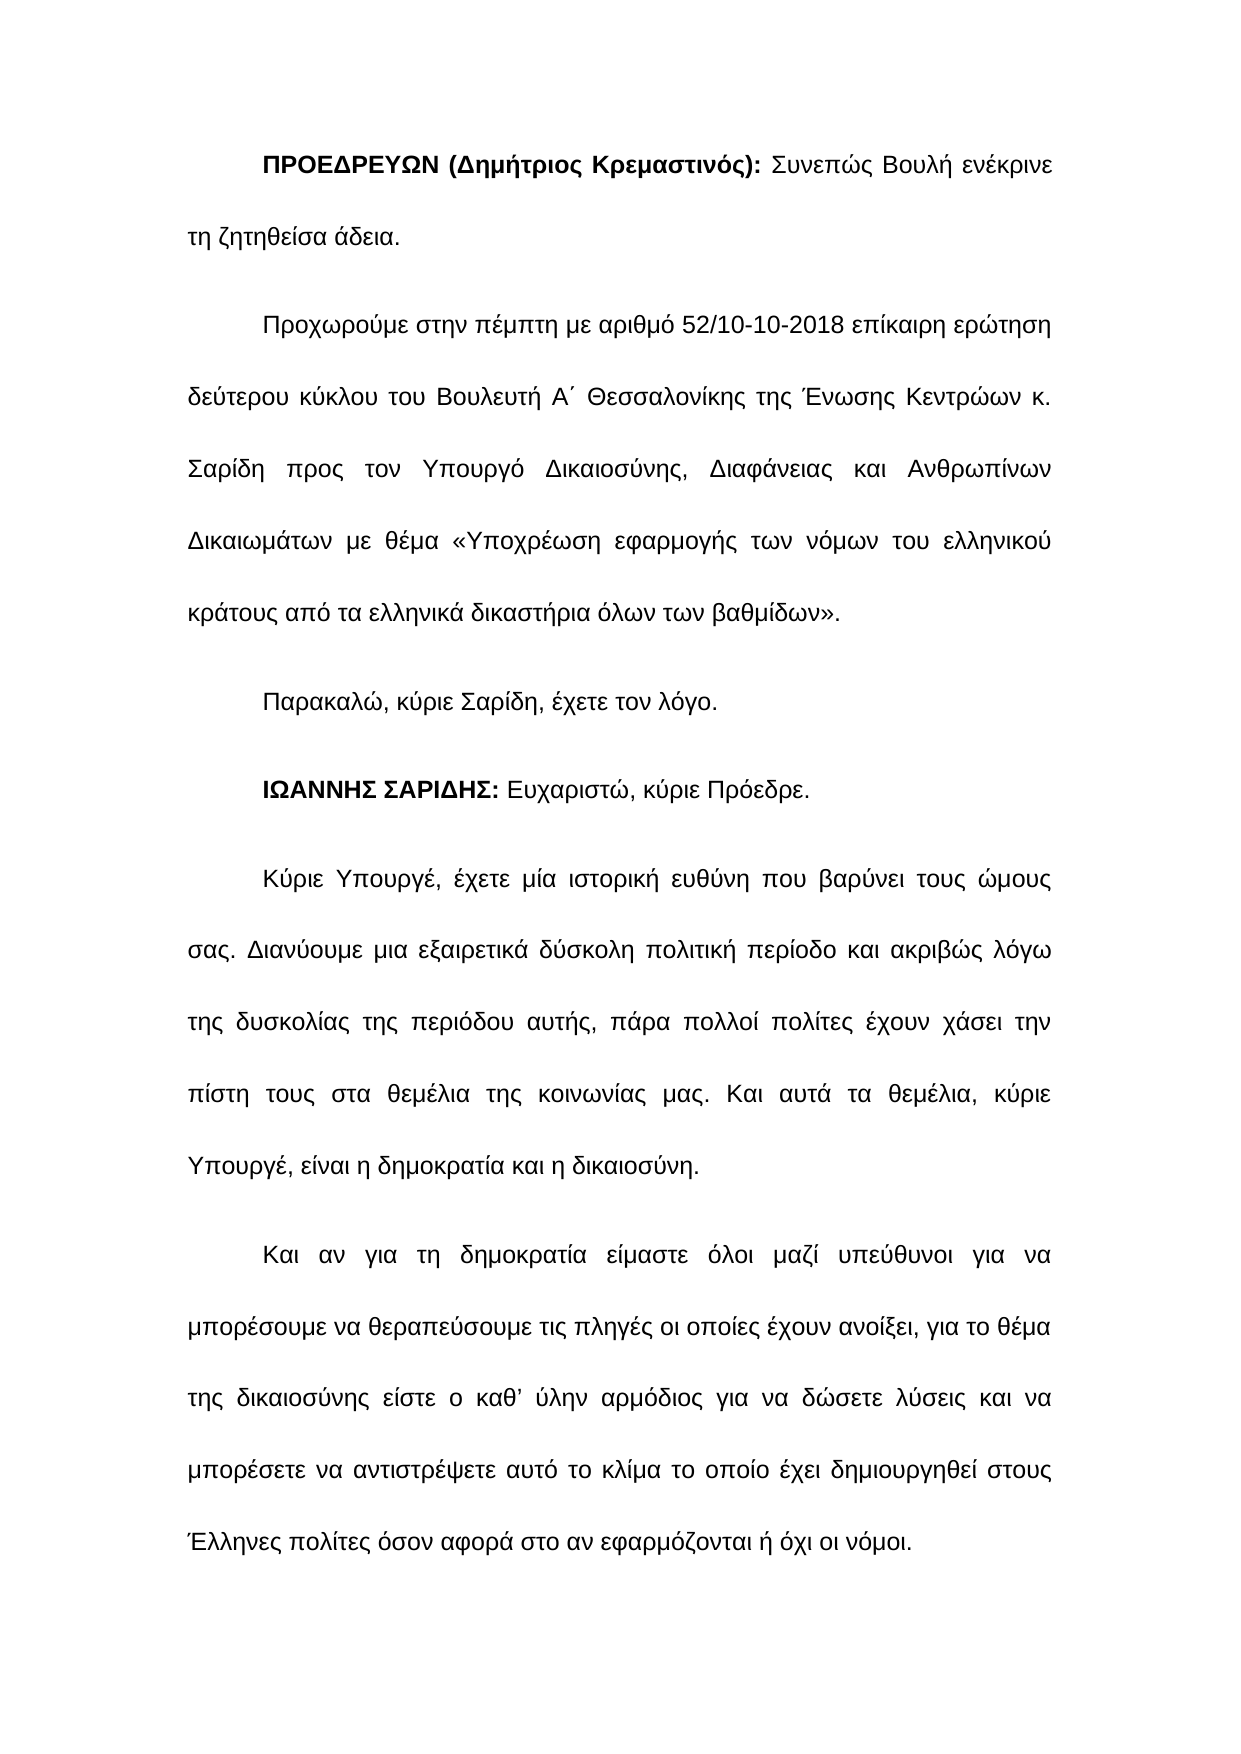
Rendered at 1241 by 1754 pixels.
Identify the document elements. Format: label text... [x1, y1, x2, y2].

text Προχωρούμε στην πέμπτη με αριθμό 52/10-10-2018 επίκαιρη ερώτηση δεύτερου κύκλου του Βουλευτή Α΄ Θεσσαλονίκης της Ένωσης Κεντρώων κ. Σαρίδη προς τον Υπουργό Δικαιοσύνης, Διαφάνειας και Ανθρωπίνων Δικαιωμάτων με θέμα «Υποχρέωση εφαρμογής των νόμων του ελληνικού κράτους από τα ελληνικά δικαστήρια όλων των βαθμίδων». [187, 310, 1053, 627]
text ΙΩΑΝΝΗΣ ΣΑΡΙΔΗΣ: Ευχαριστώ, κύριε Πρόεδρε. [187, 775, 1053, 804]
text Κύριε Υπουργέ, έχετε μία ιστορική ευθύνη που βαρύνει τους ώμους σας. Διανύουμε μια εξαιρετικά δύσκολη πολιτική περίοδο και ακριβώς λόγω της δυσκολίας της περιόδου αυτής, πάρα πολλοί πολίτες έχουν χάσει την πίστη τους στα θεμέλια της κοινωνίας μας. Και αυτά τα θεμέλια, κύριε Υπουργέ, είναι η δημοκρατία και η δικαιοσύνη. [187, 863, 1053, 1180]
text Παρακαλώ, κύριε Σαρίδη, έχετε τον λόγο. [187, 686, 1053, 715]
text ΠΡΟΕΔΡΕΥΩΝ (Δημήτριος Κρεμαστινός): Συνεπώς Βουλή ενέκρινε τη ζητηθείσα άδεια. [187, 150, 1053, 251]
text Και αν για τη δημοκρατία είμαστε όλοι μαζί υπεύθυνοι για να μπορέσουμε να θεραπεύσουμε τις πληγές οι οποίες έχουν ανοίξει, για το θέμα της δικαιοσύνης είστε ο καθ’ ύλην αρμόδιος για να δώσετε λύσεις και να μπορέσετε να αντιστρέψετε αυτό το κλίμα το οποίο έχει δημιουργηθεί στους Έλληνες πολίτες όσον αφορά στο αν εφαρμόζονται ή όχι οι νόμοι. [187, 1239, 1053, 1556]
